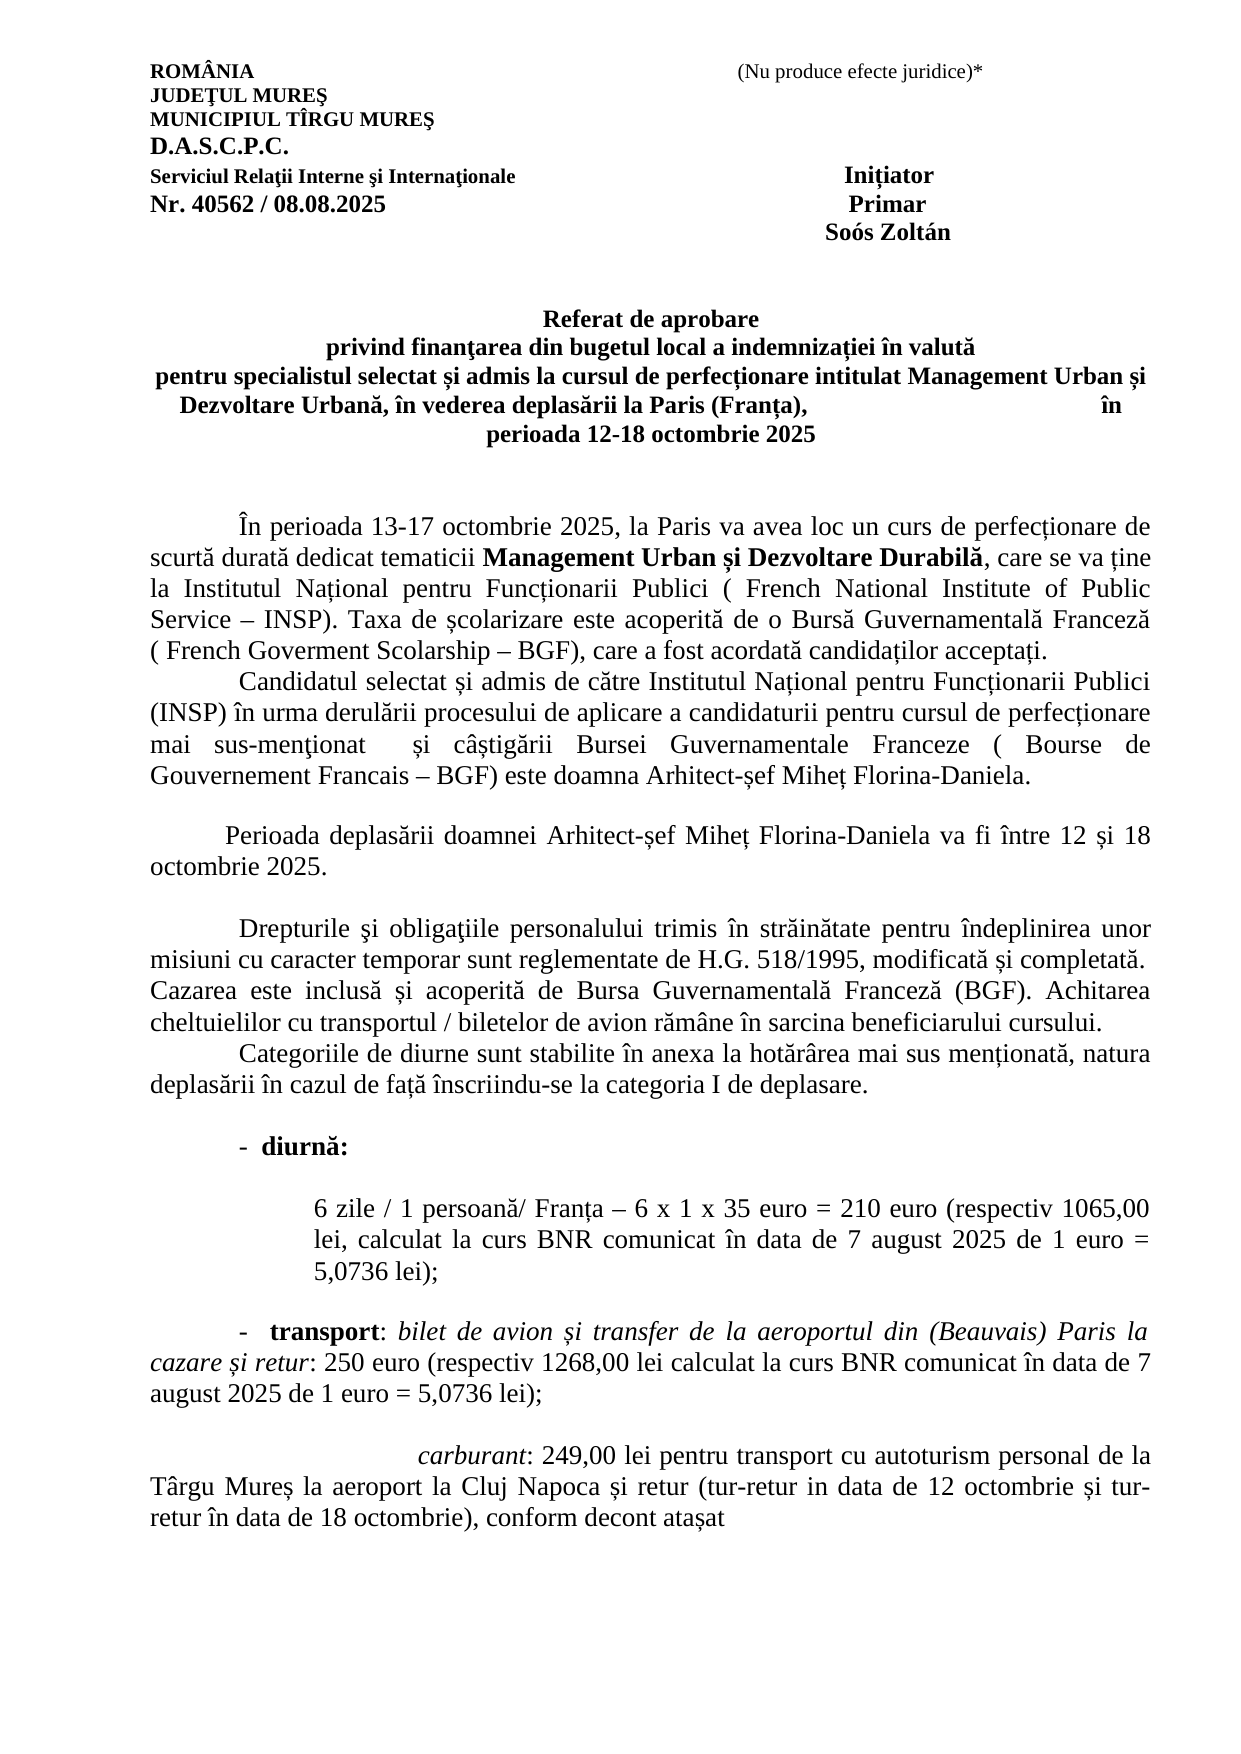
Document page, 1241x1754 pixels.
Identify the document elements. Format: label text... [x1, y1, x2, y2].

text JUDEŢUL MUREŞ [150, 83, 1216, 107]
text Nr. 40562 / 08.08.2025 Primar [150, 189, 1216, 217]
text MUNICIPIUL TÎRGU MUREŞ [150, 107, 1216, 131]
list 6 zile / 1 persoană/ Franța – 6 x 1 x 35 euro = 210 euro (respectiv 1065,00 lei, calculat la curs BNR comunicat în data de 7 august 2025 de 1 euro = 5,0736 lei); [314, 1192, 1152, 1286]
text privind finanţarea din bugetul local a indemnizației în valută [150, 332, 1152, 361]
text carburant: 249,00 lei pentru transport cu autoturism personal de la Târgu Mureș la aeroport la Cluj Napoca și retur (tur-retur in data de 12 octombrie și tur-retur în data de 18 octombrie), conform decont atașat [150, 1439, 1152, 1533]
text Categoriile de diurne sunt stabilite în anexa la hotărârea mai sus menționată, natura deplasării în cazul de față înscriindu-se la categoria I de deplasare. [150, 1037, 1152, 1099]
text Perioada deplasării doamnei Arhitect-șef Miheț Florina-Daniela va fi între 12 și 18 octombrie 2025. [150, 819, 1152, 881]
text Serviciul Relaţii Interne şi Internaţionale Inițiator [150, 160, 1216, 189]
text Cazarea este inclusă și acoperită de Bursa Guvernamentală Franceză (BGF). Achitarea cheltuielilor cu transportul / biletelor de avion rămâne în sarcina beneficiarului cursului. [150, 974, 1152, 1037]
text D.A.S.C.P.C. [150, 131, 1216, 160]
text Drepturile şi obligaţiile personalului trimis în străinătate pentru îndeplinirea unor misiuni cu caracter temporar sunt reglementate de H.G. 518/1995, modificată și completată. [150, 912, 1152, 974]
text Candidatul selectat și admis de către Institutul Național pentru Funcționarii Publici (INSP) în urma derulării procesului de aplicare a candidaturii pentru cursul de perfecționare mai sus-menţionat și câștigării Bursei Guvernamentale Franceze ( Bourse de Gouvernement Francais – BGF) este doamna Arhitect-șef Miheț Florina-Daniela. [150, 665, 1152, 790]
text Soós Zoltán [150, 217, 1216, 246]
text - diurnă: [150, 1130, 1152, 1161]
text pentru specialistul selectat și admis la cursul de perfecționare intitulat Management Urban și Dezvoltare Urbană, în vederea deplasării la Paris (Franța), în perioada 12-18 octombrie 2025 [150, 361, 1152, 447]
text Referat de aprobare [150, 304, 1152, 332]
text - transport: bilet de avion și transfer de la aeroportul din (Beauvais) Paris la cazare și retur: 250 euro (respectiv 1268,00 lei calculat la curs BNR comunicat în data de 7 august 2025 de 1 euro = 5,0736 lei); [150, 1315, 1152, 1408]
text În perioada 13-17 octombrie 2025, la Paris va avea loc un curs de perfecționare de scurtă durată dedicat tematicii Management Urban și Dezvoltare Durabilă, care se va ține la Institutul Național pentru Funcționarii Publici ( French National Institute of Public Service – INSP). Taxa de școlarizare este acoperită de o Bursă Guvernamentală Franceză ( French Goverment Scolarship – BGF), care a fost acordată candidaților acceptați. [150, 510, 1152, 665]
text ROMÂNIA (Nu produce efecte juridice)* [150, 59, 1216, 83]
